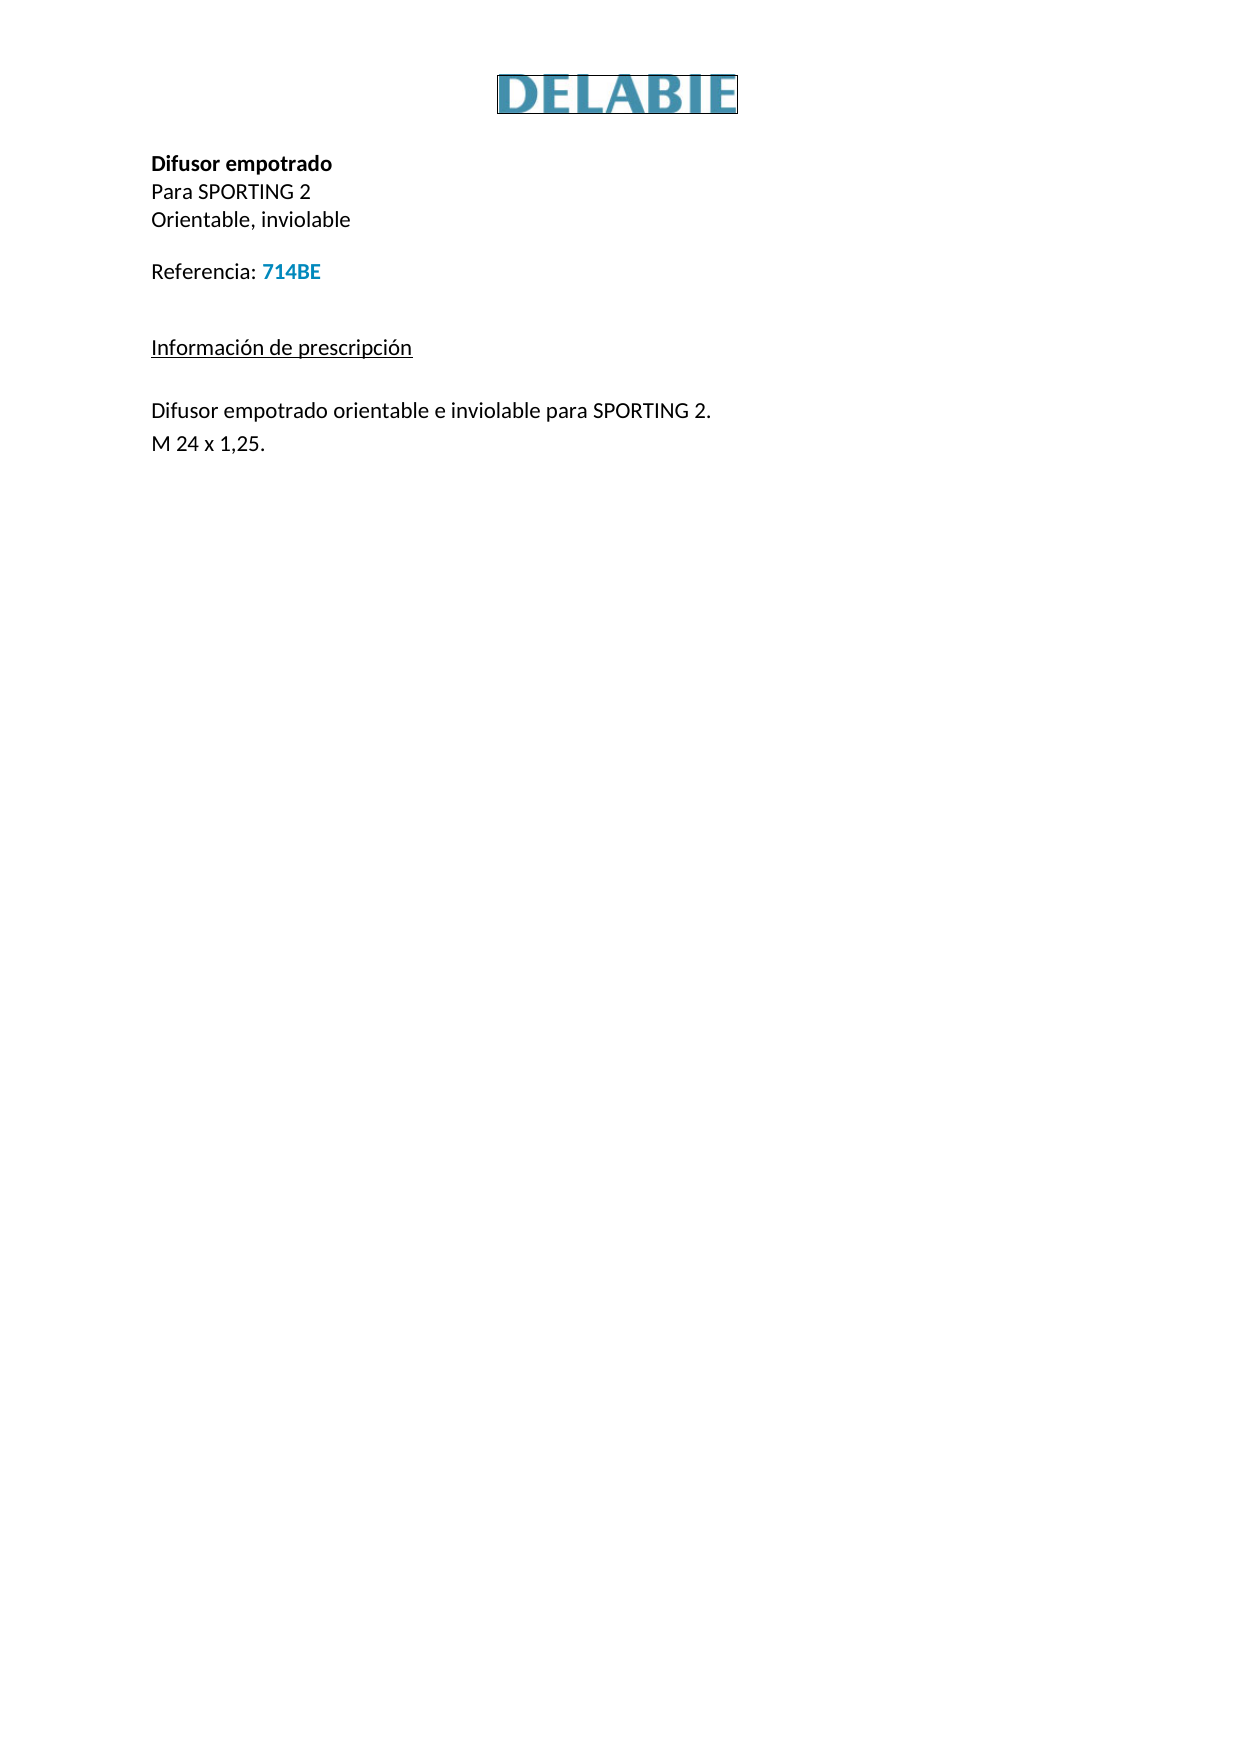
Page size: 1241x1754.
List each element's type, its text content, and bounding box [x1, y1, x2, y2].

text Información de prescripción [151, 333, 1084, 361]
picture [498, 76, 737, 113]
text M 24 x 1,25. [151, 429, 1084, 458]
text Para SPORTING 2 [151, 177, 1084, 205]
text Orientable, inviolable [151, 205, 1084, 233]
text Difusor empotrado orientable e inviolable para SPORTING 2. [151, 396, 1084, 424]
text Referencia: 714BE [151, 257, 1084, 285]
text Difusor empotrado [151, 149, 1084, 177]
